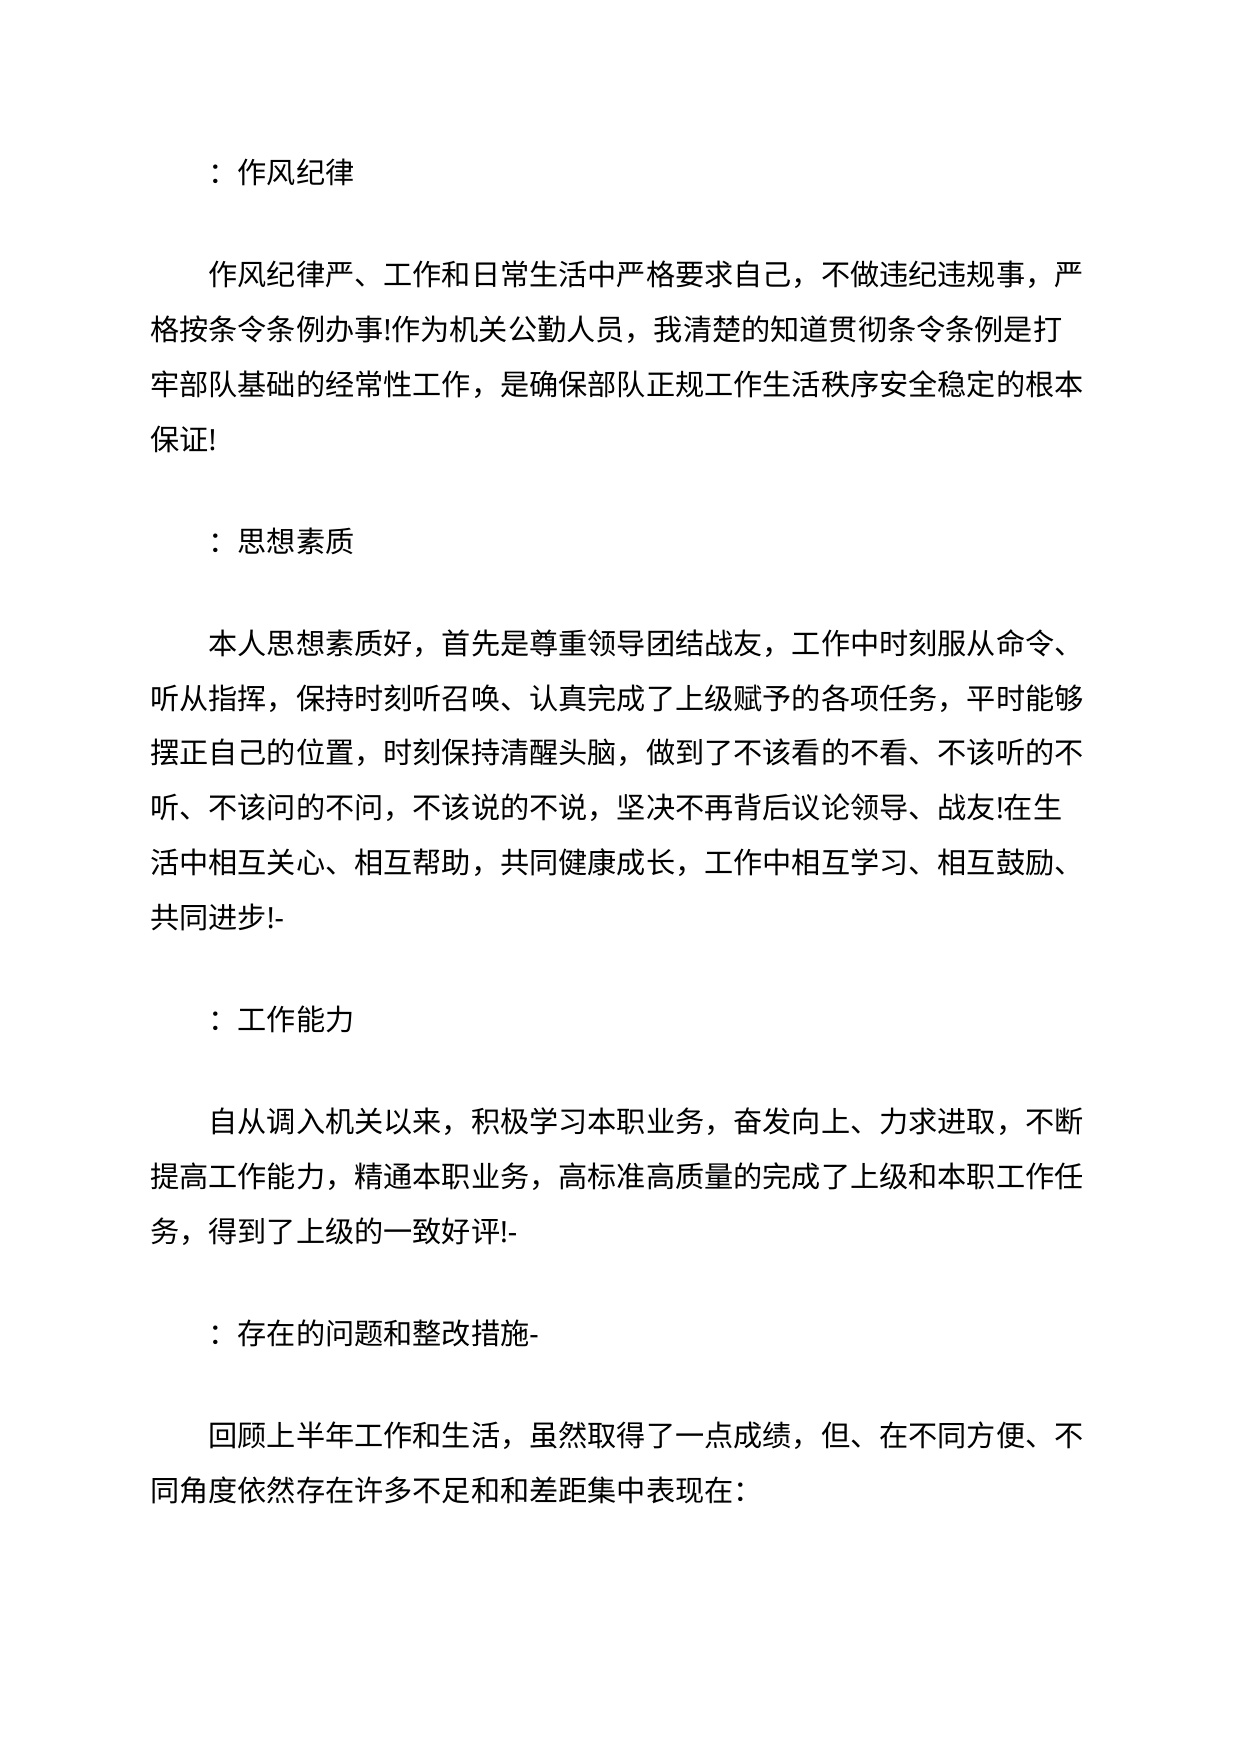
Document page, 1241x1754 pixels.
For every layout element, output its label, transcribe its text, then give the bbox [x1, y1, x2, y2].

text ：工作能力 [150, 997, 1090, 1039]
text 回顾上半年工作和生活，虽然取得了一点成绩，但、在不同方便、不同角度依然存在许多不足和和差距集中表现在： [150, 1412, 1090, 1509]
text 本人思想素质好，首先是尊重领导团结战友，工作中时刻服从命令、听从指挥，保持时刻听召唤、认真完成了上级赋予的各项任务，平时能够摆正自己的位置，时刻保持清醒头脑，做到了不该看的不看、不该听的不听、不该问的不问，不该说的不说，坚决不再背后议论领导、战友!在生活中相互关心、相互帮助，共同健康成长，工作中相互学习、相互鼓励、共同进步!- [150, 620, 1090, 937]
text ：存在的问题和整改措施- [150, 1310, 1090, 1353]
text 作风纪律严、工作和日常生活中严格要求自己，不做违纪违规事，严格按条令条例办事!作为机关公勤人员，我清楚的知道贯彻条令条例是打牢部队基础的经常性工作，是确保部队正规工作生活秩序安全稳定的根本保证! [150, 252, 1090, 459]
text ：作风纪律 [150, 150, 1090, 192]
text 自从调入机关以来，积极学习本职业务，奋发向上、力求进取，不断提高工作能力，精通本职业务，高标准高质量的完成了上级和本职工作任务，得到了上级的一致好评!- [150, 1099, 1090, 1251]
text ：思想素质 [150, 518, 1090, 561]
